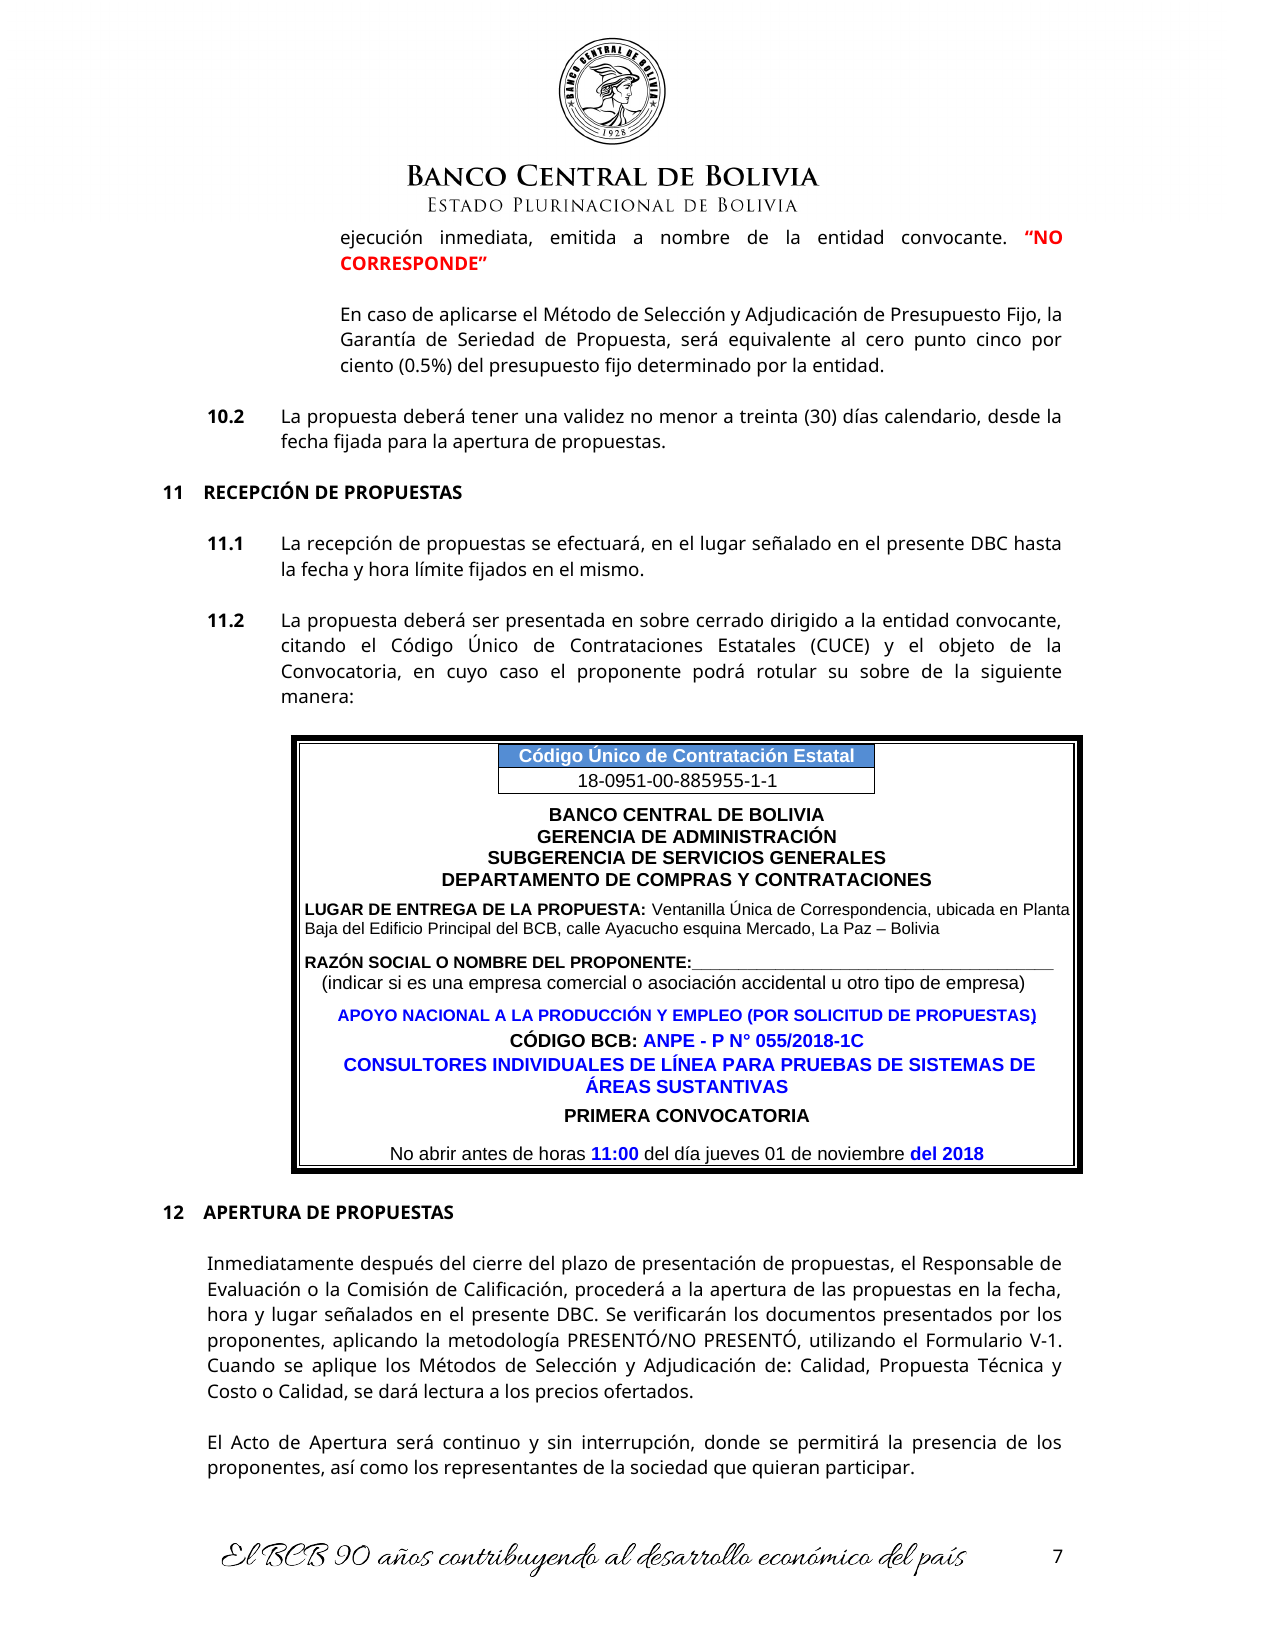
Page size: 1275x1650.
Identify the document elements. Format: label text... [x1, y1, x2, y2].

text En caso de aplicarse el Método de Selección y Adjudicación de Presupuesto Fijo, la Garantía de Seriedad de Propuesta, será equivalente al cero punto cinco por ciento (0.5%) del presupuesto fijo determinado por la entidad. [340, 301, 1063, 377]
title RECEPCIÓN DE PROPUESTAS [162, 479, 1063, 505]
picture [7, 2, 1226, 222]
list La propuesta deberá tener una validez no menor a treinta (30) días calendario, desde la fecha fijada para la apertura de propuestas. [207, 403, 1063, 454]
text Inmediatamente después del cierre del plazo de presentación de propuestas, el Responsable de Evaluación o la Comisión de Calificación, procederá a la apertura de las propuestas en la fecha, hora y lugar señalados en el presente DBC. Se verificarán los documentos presentados por los proponentes, aplicando la metodología PRESENTÓ/NO PRESENTÓ, utilizando el Formulario V-1. Cuando se aplique los Métodos de Selección y Adjudicación de: Calidad, Propuesta Técnica y Costo o Calidad, se dará lectura a los precios ofertados. [207, 1251, 1063, 1404]
list La recepción de propuestas se efectuará, en el lugar señalado en el presente DBC hasta la fecha y hora límite fijados en el mismo. [207, 531, 1063, 582]
list La propuesta deberá ser presentada en sobre cerrado dirigido a la entidad convocante, citando el Código Único de Contrataciones Estatales (CUCE) y el objeto de la Convocatoria, en cuyo caso el proponente podrá rotular su sobre de la siguiente manera: [207, 607, 1063, 709]
table_header BANCO CENTRAL DE BOLIVIA GERENCIA DE ADMINISTRACIÓN SUBGERENCIA DE SERVICIOS GENERALES DEPARTAMENTO DE COMPRAS Y CONTRATACIONES LUGAR DE ENTREGA DE LA PROPUESTA: Ventanilla Única de Correspondencia, ubicada en Planta Baja del Edificio Principal del BCB, calle Ayacucho esquina Mercado, La Paz – Bolivia RAZÓN SOCIAL O NOMBRE DEL PROPONENTE:_______________________________________ (indicar si es una empresa comercial o asociación accidental u otro tipo de empresa) APOYO NACIONAL A LA PRODUCCIÓN Y EMPLEO (POR SOLICITUD DE PROPUESTAS) CÓDIGO BCB: ANPE - P N° 055/2018-1C CONSULTORES INDIVIDUALES DE LÍNEA PARA PRUEBAS DE SISTEMAS DE ÁREAS SUSTANTIVAS PRIMERA CONVOCATORIA No abrir antes de horas 11:00 del día jueves 01 de noviembre del 2018 [300, 744, 1073, 1164]
title APERTURA DE PROPUESTAS [162, 1199, 1063, 1225]
text El Acto de Apertura será continuo y sin interrupción, donde se permitirá la presencia de los proponentes, así como los representantes de la sociedad que quieran participar. [207, 1429, 1063, 1480]
picture [221, 1543, 967, 1577]
